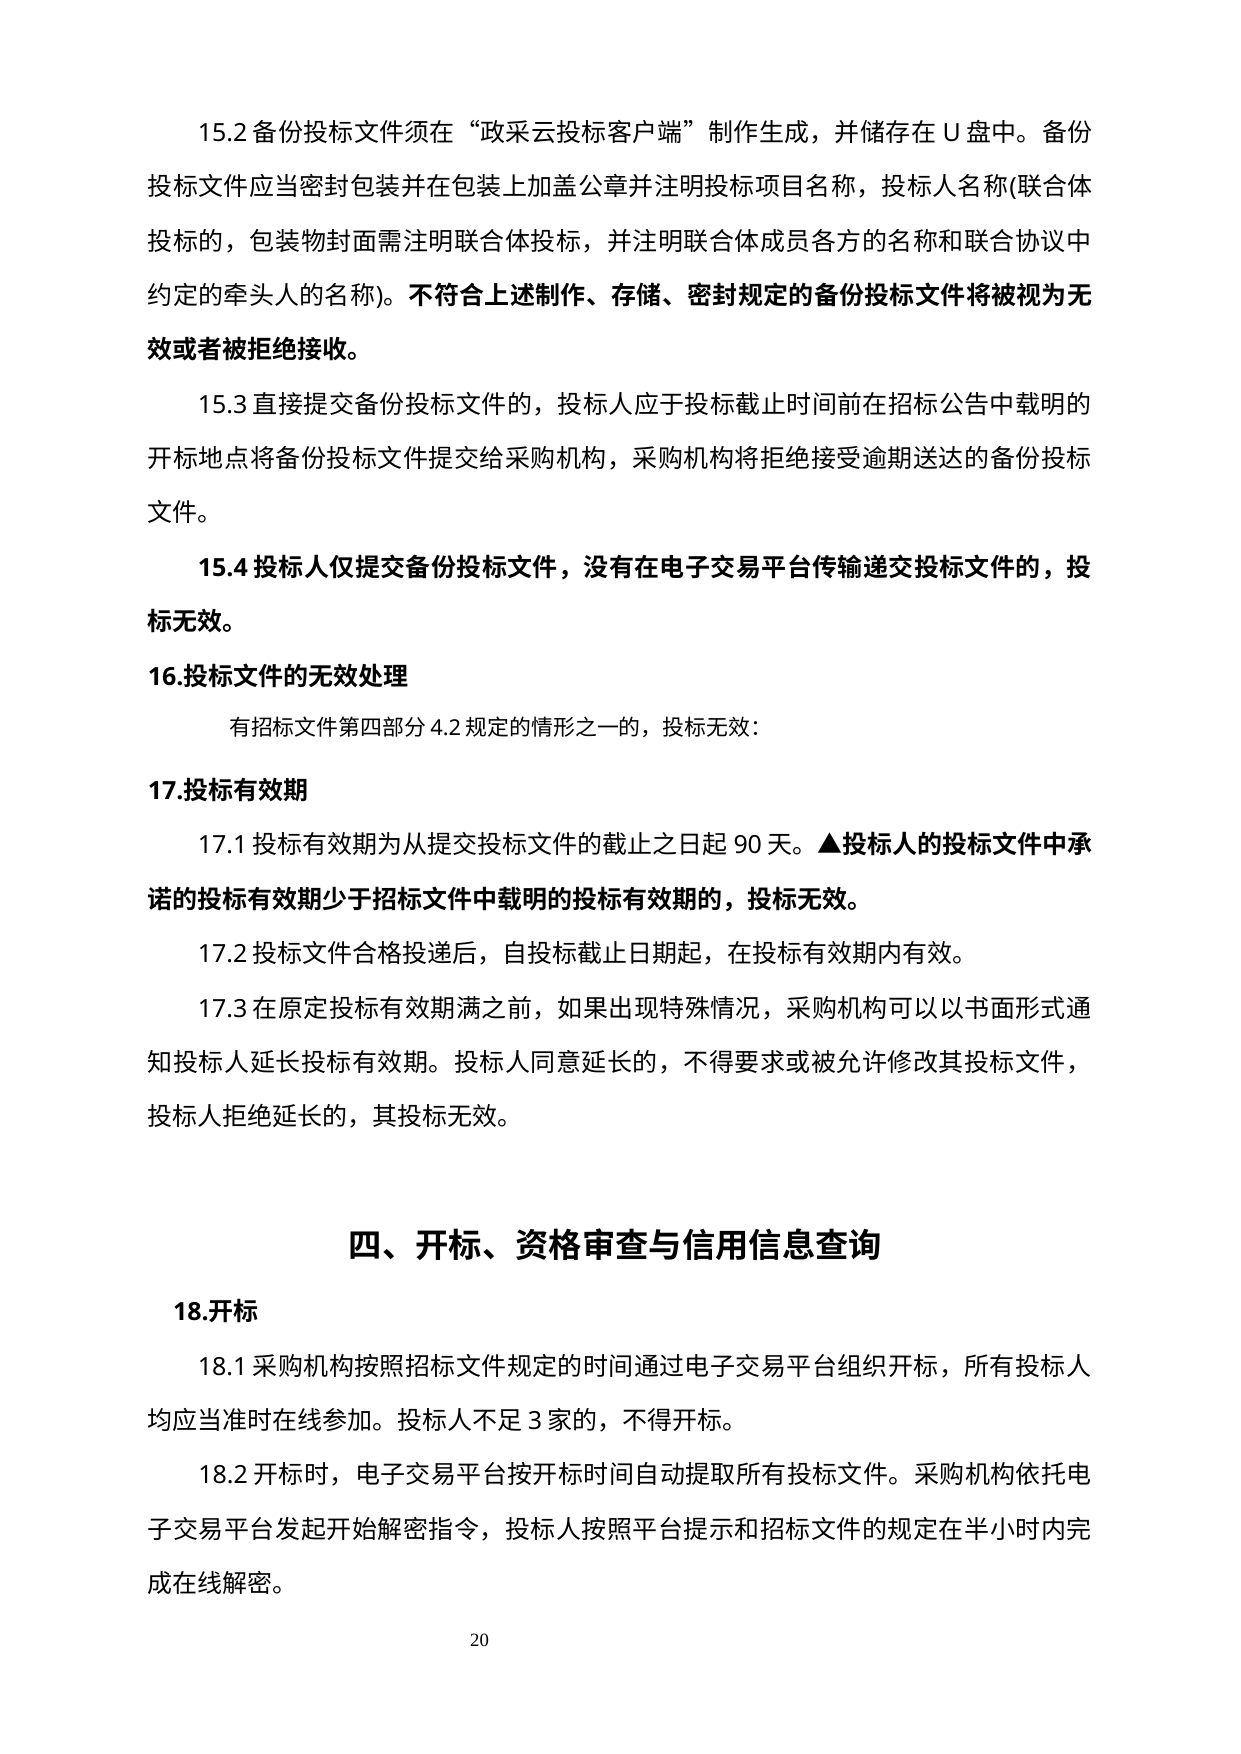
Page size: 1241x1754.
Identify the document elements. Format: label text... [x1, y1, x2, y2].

text 18.1采购机构按照招标文件规定的时间通过电子交易平台组织开标，所有投标人均应当准时在线参加。投标人不足3家的，不得开标。 [148, 1346, 1092, 1437]
text 17.投标有效期 [148, 771, 1092, 807]
text 15.2备份投标文件须在“政采云投标客户端”制作生成，并储存在U盘中。备份投标文件应当密封包装并在包装上加盖公章并注明投标项目名称，投标人名称(联合体投标的，包装物封面需注明联合体投标，并注明联合体成员各方的名称和联合协议中约定的牵头人的名称)。不符合上述制作、存储、密封规定的备份投标文件将被视为无效或者被拒绝接收。 [148, 112, 1092, 366]
text 四、开标、资格审查与信用信息查询 [148, 1219, 1092, 1267]
text 18.2开标时，电子交易平台按开标时间自动提取所有投标文件。采购机构依托电子交易平台发起开始解密指令，投标人按照平台提示和招标文件的规定在半小时内完成在线解密。 [148, 1455, 1092, 1600]
text 17.3在原定投标有效期满之前，如果出现特殊情况，采购机构可以以书面形式通知投标人延长投标有效期。投标人同意延长的，不得要求或被允许修改其投标文件，投标人拒绝延长的，其投标无效。 [148, 988, 1092, 1133]
text 18.开标 [148, 1292, 1092, 1328]
text 16.投标文件的无效处理 [148, 656, 1092, 692]
text 17.1投标有效期为从提交投标文件的截止之日起90天。▲投标人的投标文件中承诺的投标有效期少于招标文件中载明的投标有效期的，投标无效。 [148, 825, 1092, 916]
text 有招标文件第四部分4.2规定的情形之一的，投标无效： [191, 710, 1092, 742]
text 15.3直接提交备份投标文件的，投标人应于投标截止时间前在招标公告中载明的开标地点将备份投标文件提交给采购机构，采购机构将拒绝接受逾期送达的备份投标文件。 [148, 384, 1092, 529]
text 15.4投标人仅提交备份投标文件，没有在电子交易平台传输递交投标文件的，投标无效。 [148, 547, 1092, 638]
text 17.2投标文件合格投递后，自投标截止日期起，在投标有效期内有效。 [148, 934, 1092, 970]
